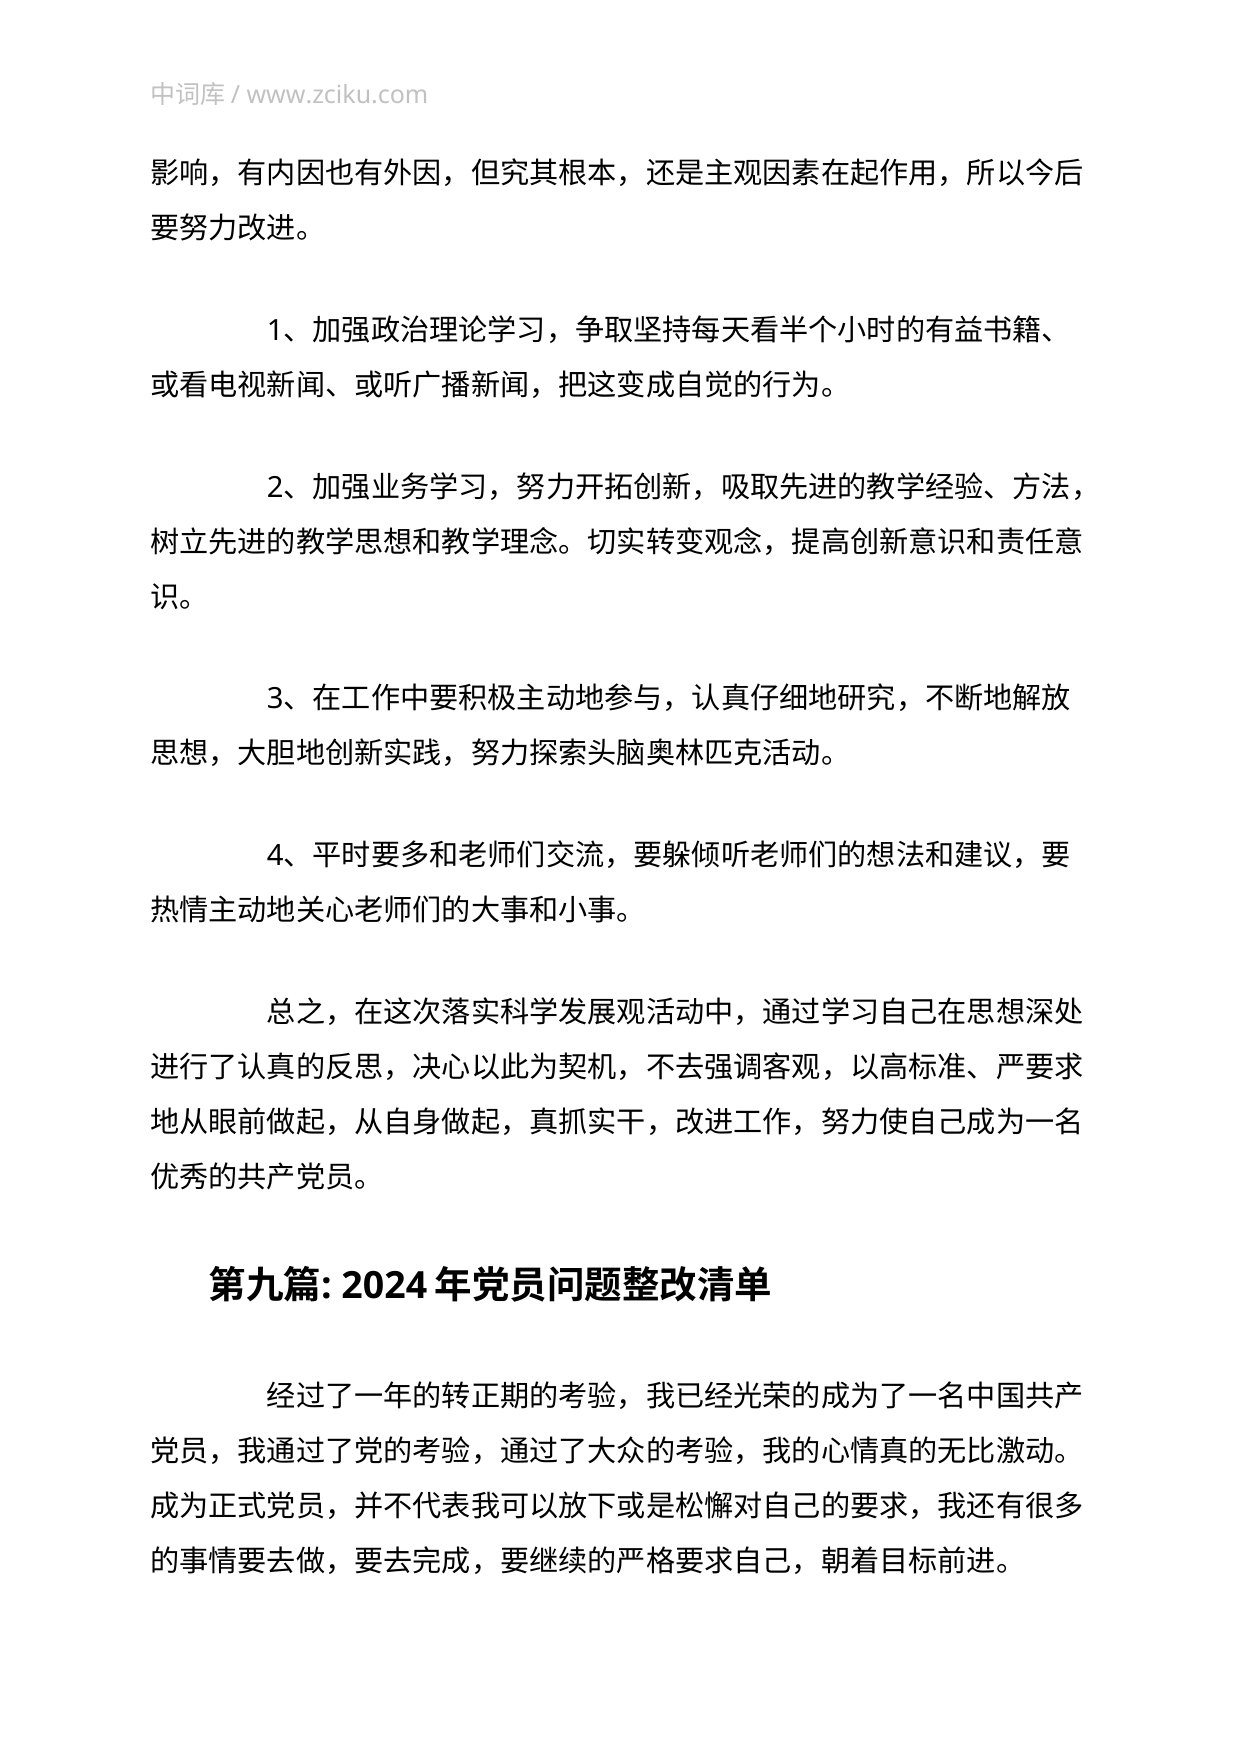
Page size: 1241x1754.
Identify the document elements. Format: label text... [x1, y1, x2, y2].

text 经过了一年的转正期的考验，我已经光荣的成为了一名中国共产党员，我通过了党的考验，通过了大众的考验，我的心情真的无比激动。成为正式党员，并不代表我可以放下或是松懈对自己的要求，我还有很多的事情要去做，要去完成，要继续的严格要求自己，朝着目标前进。 [150, 1373, 1090, 1580]
text 总之，在这次落实科学发展观活动中，通过学习自己在思想深处进行了认真的反思，决心以此为契机，不去强调客观，以高标准、严要求地从眼前做起，从自身做起，真抓实干，改进工作，努力使自己成为一名优秀的共产党员。 [150, 989, 1090, 1196]
text 第九篇: 2024年党员问题整改清单 [150, 1255, 1090, 1309]
text 2、加强业务学习，努力开拓创新，吸取先进的教学经验、方法，树立先进的教学思想和教学理念。切实转变观念，提高创新意识和责任意识。 [150, 463, 1090, 616]
text 3、在工作中要积极主动地参与，认真仔细地研究，不断地解放思想，大胆地创新实践，努力探索头脑奥林匹克活动。 [150, 675, 1090, 772]
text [150, 150, 1090, 247]
text 4、平时要多和老师们交流，要躲倾听老师们的想法和建议，要热情主动地关心老师们的大事和小事。 [150, 832, 1090, 929]
text 1、加强政治理论学习，争取坚持每天看半个小时的有益书籍、或看电视新闻、或听广播新闻，把这变成自觉的行为。 [150, 307, 1090, 404]
